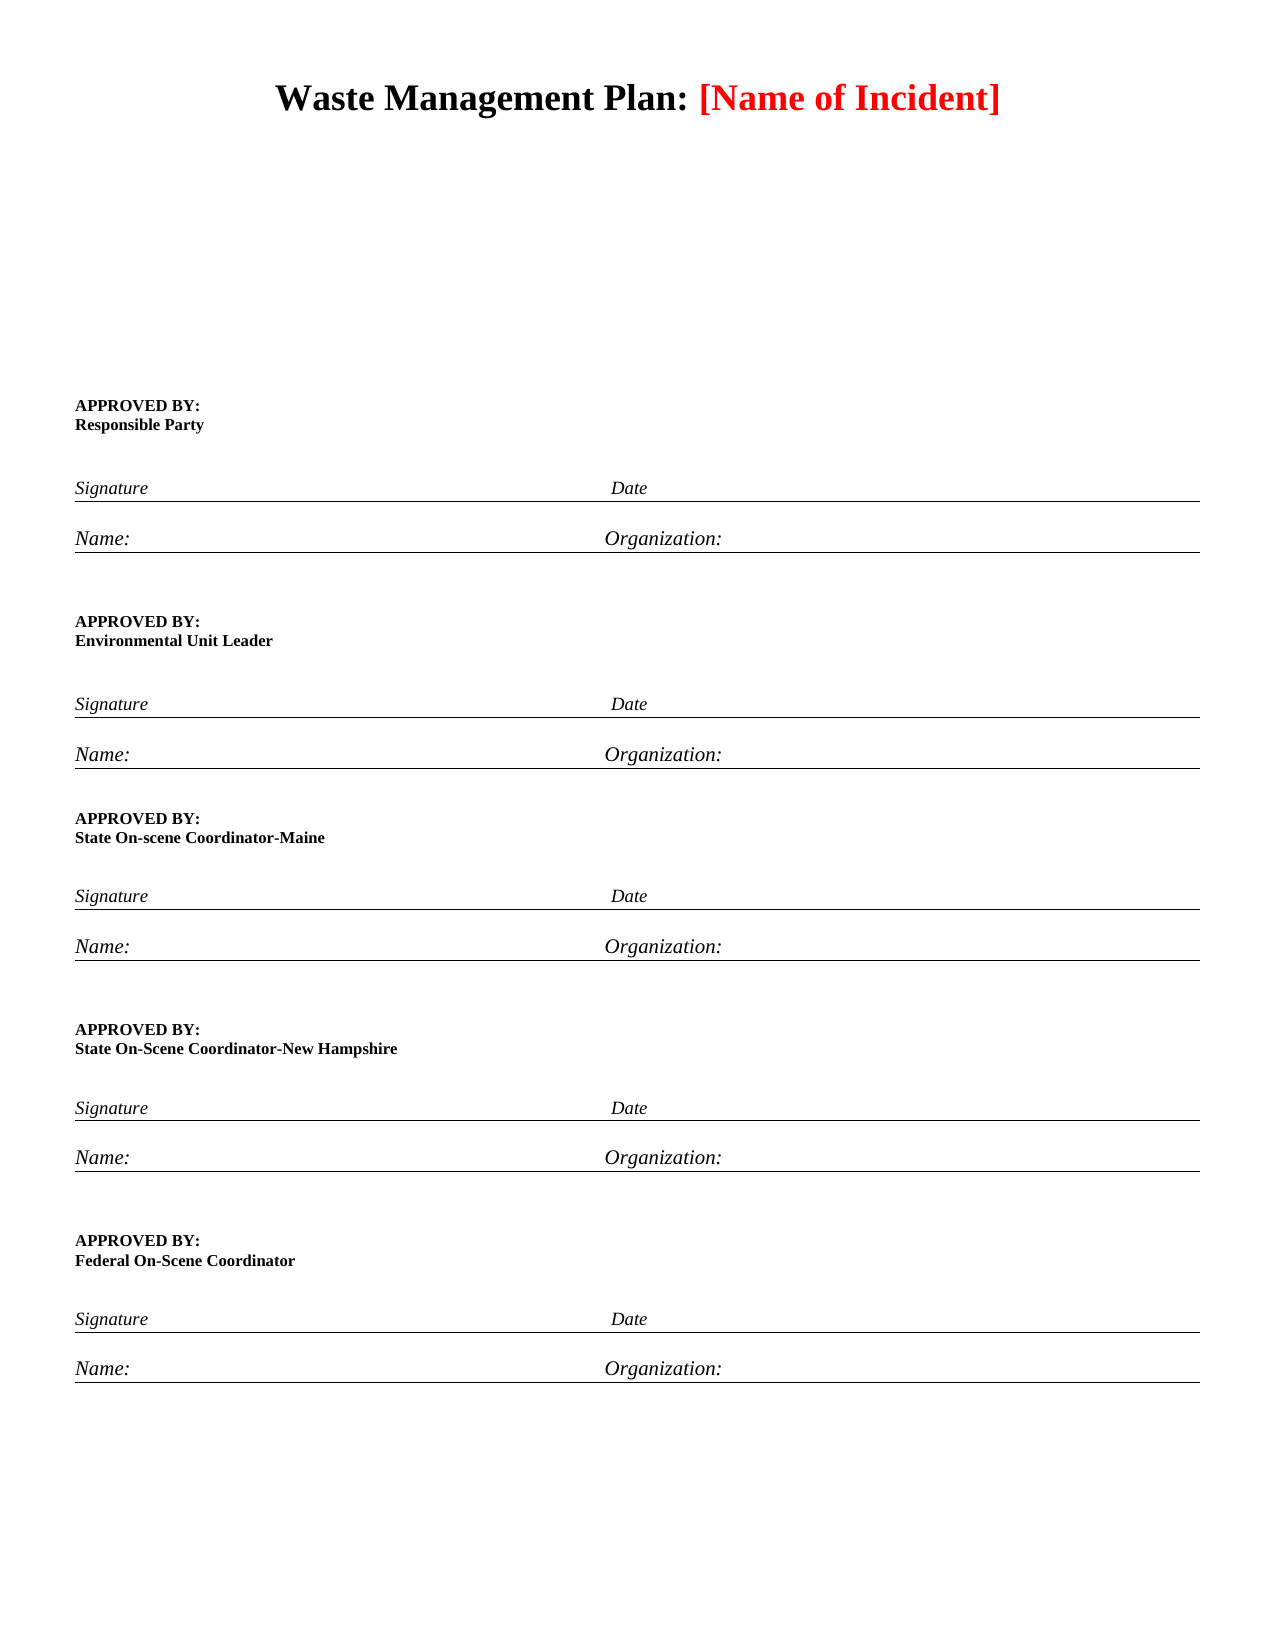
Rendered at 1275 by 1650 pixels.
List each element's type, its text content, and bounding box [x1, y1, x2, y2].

text APPROVED BY: State On-scene Coordinator-Maine [75, 809, 1200, 847]
text Signature Date [75, 693, 1200, 717]
text Name: Organization: [75, 741, 1200, 768]
text APPROVED BY: Responsible Party [75, 396, 1200, 434]
text Signature Date [75, 1308, 1200, 1332]
text Signature Date [75, 477, 1200, 501]
text Signature Date [75, 885, 1200, 909]
text Name: Organization: [75, 1145, 1200, 1171]
text APPROVED BY: Federal On-Scene Coordinator [75, 1231, 1200, 1269]
text Name: Organization: [75, 525, 1200, 552]
text Signature Date [75, 1097, 1200, 1120]
text Name: Organization: [75, 933, 1200, 960]
text Name: Organization: [75, 1356, 1200, 1382]
text APPROVED BY: State On-Scene Coordinator-New Hampshire [75, 1020, 1200, 1058]
text APPROVED BY: Environmental Unit Leader [75, 612, 1200, 650]
text Waste Management Plan: [Name of Incident] [75, 75, 1200, 118]
